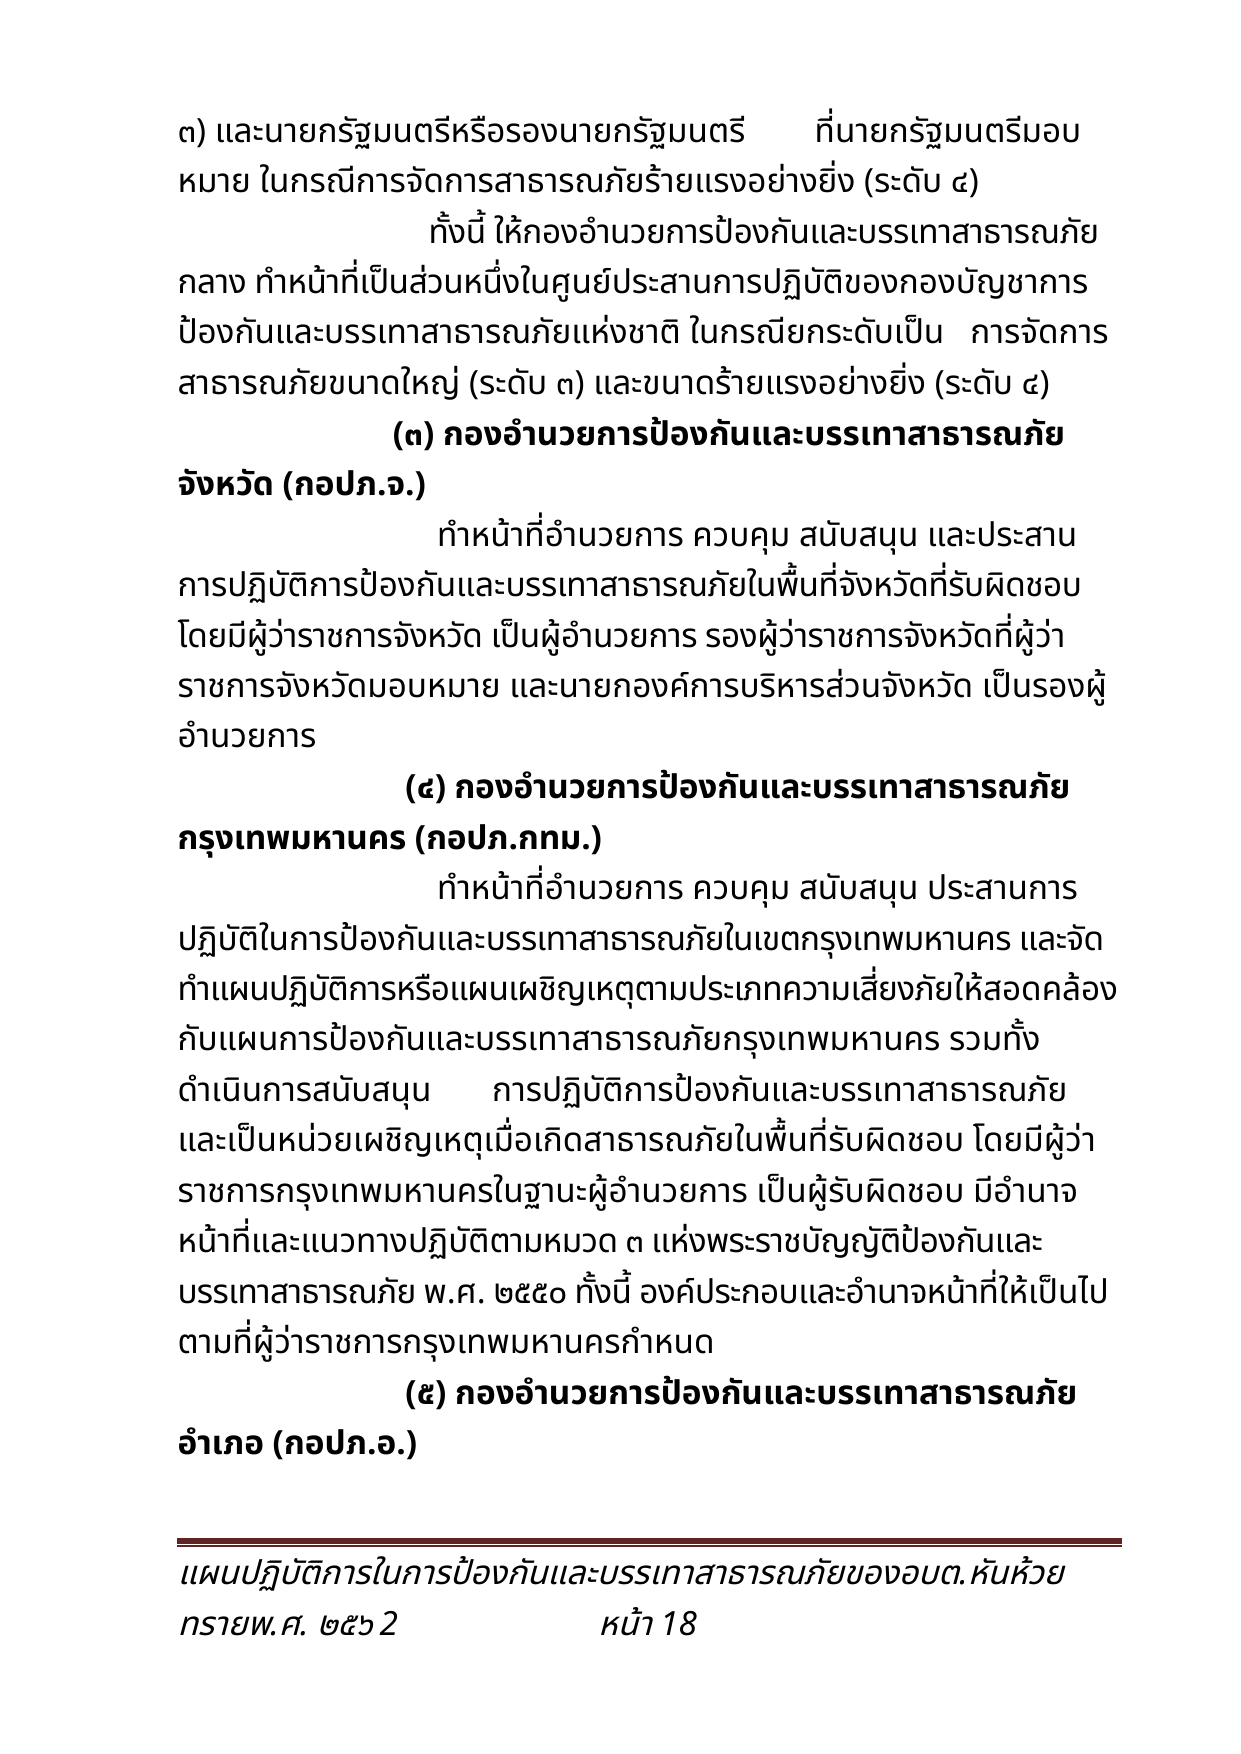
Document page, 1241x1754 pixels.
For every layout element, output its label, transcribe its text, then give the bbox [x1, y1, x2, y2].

text (๔) กองอำนวยการป้องกันและบรรเทาสาธารณภัยกรุงเทพมหานคร (กอปภ.กทม.) [177, 763, 1122, 864]
text ทั้งนี้ ให้กองอำนวยการป้องกันและบรรเทาสาธารณภัยกลาง ทำหน้าที่เป็นส่วนหนึ่งในศูนย์ประสานการปฏิบัติของกองบัญชาการป้องกันและบรรเทาสาธารณภัยแห่งชาติ ในกรณียกระดับเป็น การจัดการสาธารณภัยขนาดใหญ่ (ระดับ ๓) และขนาดร้ายแรงอย่างยิ่ง (ระดับ ๔) [177, 208, 1122, 409]
text ทำหน้าที่อำนวยการ ควบคุม สนับสนุน ประสานการปฏิบัติในการป้องกันและบรรเทาสาธารณภัยในเขตกรุงเทพมหานคร และจัดทำแผนปฏิบัติการหรือแผนเผชิญเหตุตามประเภทความเสี่ยงภัยให้สอดคล้องกับแผนการป้องกันและบรรเทาสาธารณภัยกรุงเทพมหานคร รวมทั้งดำเนินการสนับสนุน การปฏิบัติการป้องกันและบรรเทาสาธารณภัย และเป็นหน่วยเผชิญเหตุเมื่อเกิดสาธารณภัยในพื้นที่รับผิดชอบ โดยมีผู้ว่าราชการกรุงเทพมหานครในฐานะผู้อำนวยการ เป็นผู้รับผิดชอบ มีอำนาจหน้าที่และแนวทางปฏิบัติตามหมวด ๓ แห่งพระราชบัญญัติป้องกันและบรรเทาสาธารณภัย พ.ศ. ๒๕๕๐ ทั้งนี้ องค์ประกอบและอำนาจหน้าที่ให้เป็นไปตามที่ผู้ว่าราชการกรุงเทพมหานครกำหนด [177, 864, 1122, 1368]
text (๓) กองอำนวยการป้องกันและบรรเทาสาธารณภัยจังหวัด (กอปภ.จ.) [177, 409, 1122, 511]
text ทำหน้าที่อำนวยการ ควบคุม สนับสนุน และประสานการปฏิบัติการป้องกันและบรรเทาสาธารณภัยในพื้นที่จังหวัดที่รับผิดชอบ โดยมีผู้ว่าราชการจังหวัด เป็นผู้อำนวยการ รองผู้ว่าราชการจังหวัดที่ผู้ว่าราชการจังหวัดมอบหมาย และนายกองค์การบริหารส่วนจังหวัด เป็นรองผู้อำนวยการ [177, 511, 1122, 763]
text (๕) กองอำนวยการป้องกันและบรรเทาสาธารณภัยอำเภอ (กอปภ.อ.) [177, 1368, 1122, 1470]
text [177, 106, 1122, 208]
